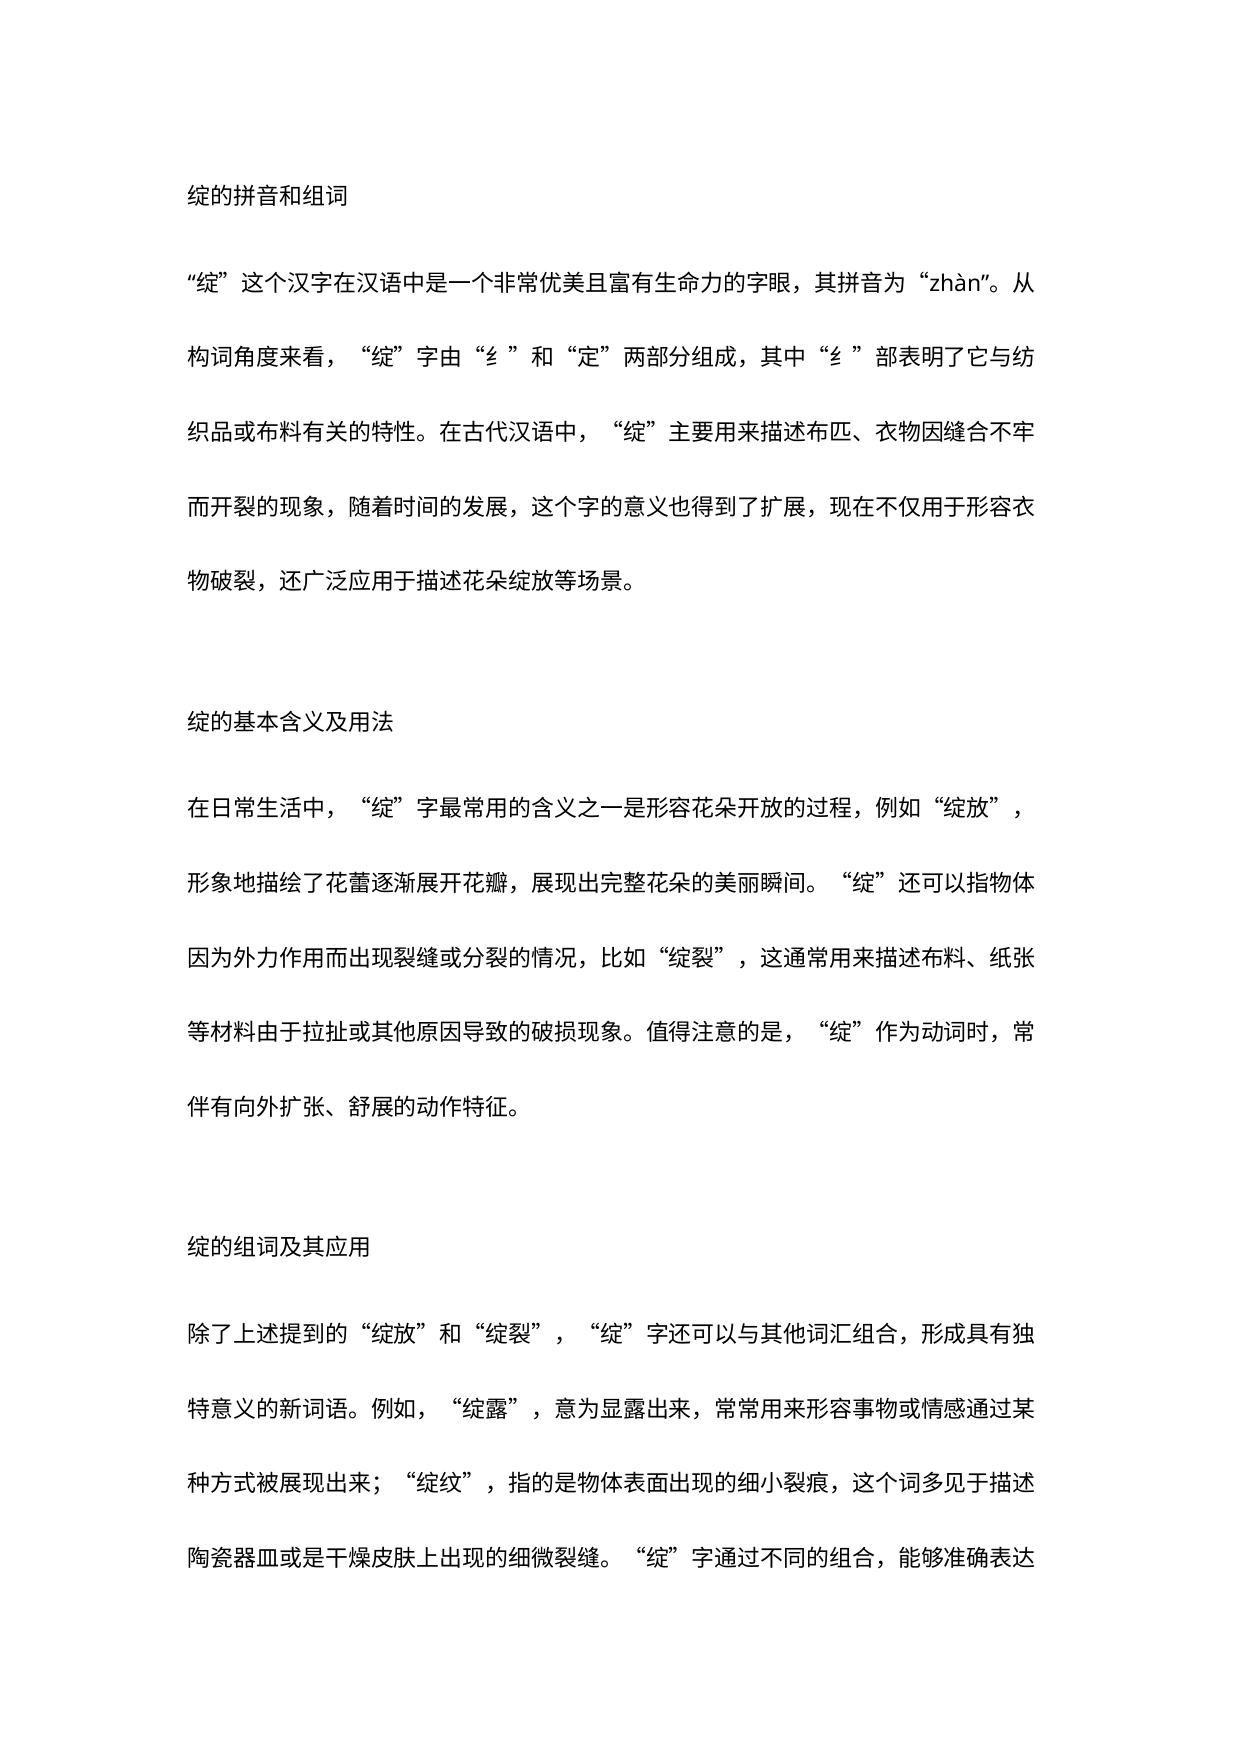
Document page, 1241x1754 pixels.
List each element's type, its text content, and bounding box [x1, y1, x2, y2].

text 在日常生活中，“绽”字最常用的含义之一是形容花朵开放的过程，例如“绽放”，形象地描绘了花蕾逐渐展开花瓣，展现出完整花朵的美丽瞬间。“绽”还可以指物体因为外力作用而出现裂缝或分裂的情况，比如“绽裂”，这通常用来描述布料、纸张等材料由于拉扯或其他原因导致的破损现象。值得注意的是，“绽”作为动词时，常伴有向外扩张、舒展的动作特征。 [187, 774, 1053, 1138]
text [187, 1300, 1053, 1589]
text 绽的基本含义及用法 [187, 688, 1053, 753]
text 绽的拼音和组词 [187, 162, 1053, 227]
text “绽”这个汉字在汉语中是一个非常优美且富有生命力的字眼，其拼音为“zhàn”。从构词角度来看，“绽”字由“纟”和“定”两部分组成，其中“纟”部表明了它与纺织品或布料有关的特性。在古代汉语中，“绽”主要用来描述布匹、衣物因缝合不牢而开裂的现象，随着时间的发展，这个字的意义也得到了扩展，现在不仅用于形容衣物破裂，还广泛应用于描述花朵绽放等场景。 [187, 248, 1053, 612]
text 绽的组词及其应用 [187, 1213, 1053, 1278]
